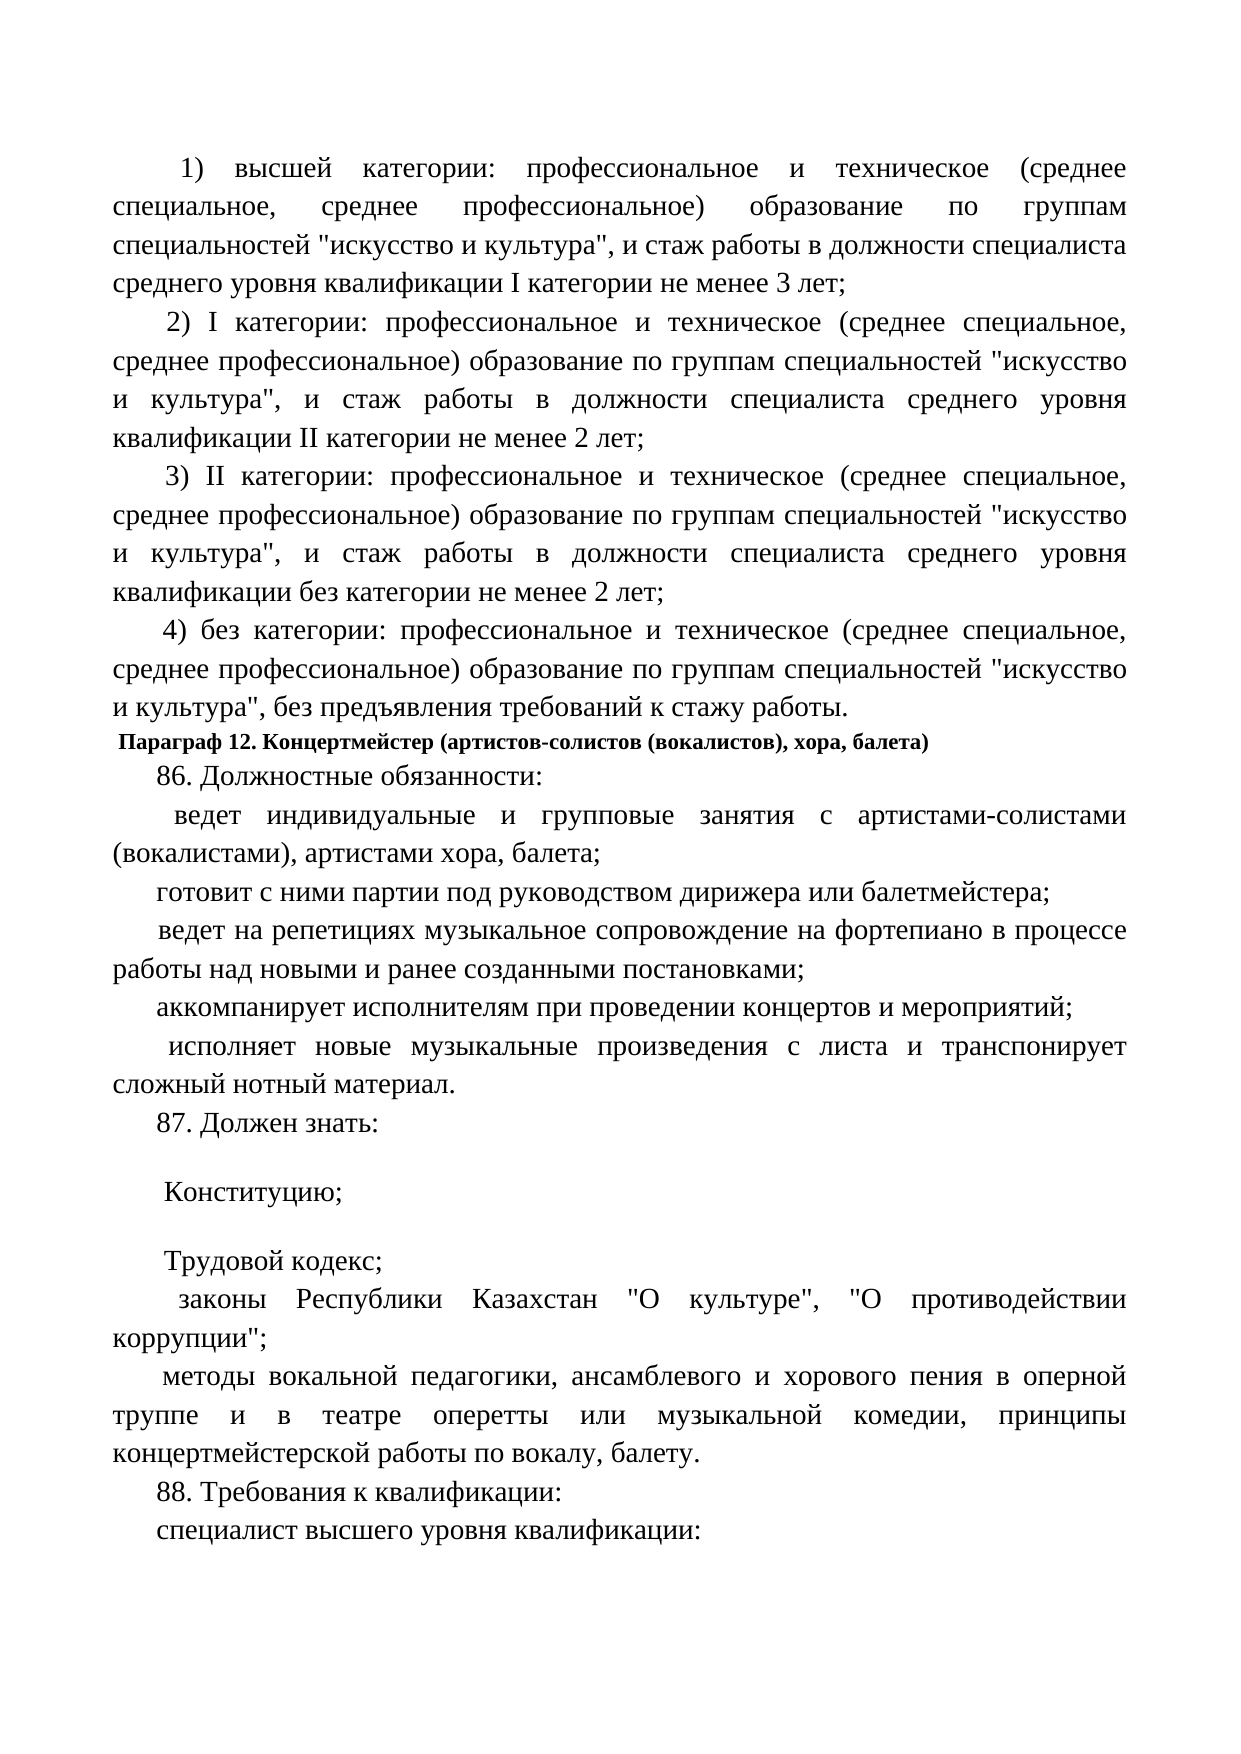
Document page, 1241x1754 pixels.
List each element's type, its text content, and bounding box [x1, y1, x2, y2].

text аккомпанирует исполнителям при проведении концертов и мероприятий; [112, 989, 1128, 1023]
text 4) без категории: профессиональное и техническое (среднее специальное, среднее профессиональное) образование по группам специальностей "искусство и культура", без предъявления требований к стажу работы. [112, 612, 1128, 723]
text Конституцию; [112, 1174, 1128, 1207]
text законы Республики Казахстан "О культуре", "О противодействии коррупции"; [112, 1281, 1128, 1353]
text Параграф 12. Концертмейстер (артистов-солистов (вокалистов), хора, балета) [112, 728, 1128, 754]
text ведет на репетициях музыкальное сопровождение на фортепиано в процессе работы над новыми и ранее созданными постановками; [112, 912, 1128, 984]
text исполняет новые музыкальные произведения с листа и транспонирует сложный нотный материал. [112, 1028, 1128, 1100]
text 87. Должен знать: [112, 1105, 1128, 1139]
text 88. Требования к квалификации: [112, 1474, 1128, 1507]
text 1) высшей категории: профессиональное и техническое (среднее специальное, среднее профессиональное) образование по группам специальностей "искусство и культура", и стаж работы в должности специалиста среднего уровня квалификации І категории не менее 3 лет; [112, 150, 1128, 299]
text готовит с ними партии под руководством дирижера или балетмейстера; [112, 874, 1128, 907]
text 86. Должностные обязанности: [112, 758, 1128, 792]
text 2) І категории: профессиональное и техническое (среднее специальное, среднее профессиональное) образование по группам специальностей "искусство и культура", и стаж работы в должности специалиста среднего уровня квалификации ІІ категории не менее 2 лет; [112, 304, 1128, 453]
text специалист высшего уровня квалификации: [112, 1512, 1128, 1546]
text 3) ІІ категории: профессиональное и техническое (среднее специальное, среднее профессиональное) образование по группам специальностей "искусство и культура", и стаж работы в должности специалиста среднего уровня квалификации без категории не менее 2 лет; [112, 458, 1128, 607]
text методы вокальной педагогики, ансамблевого и хорового пения в оперной труппе и в театре оперетты или музыкальной комедии, принципы концертмейстерской работы по вокалу, балету. [112, 1358, 1128, 1469]
text ведет индивидуальные и групповые занятия с артистами-солистами (вокалистами), артистами хора, балета; [112, 797, 1128, 869]
text Трудовой кодекс; [112, 1243, 1128, 1276]
